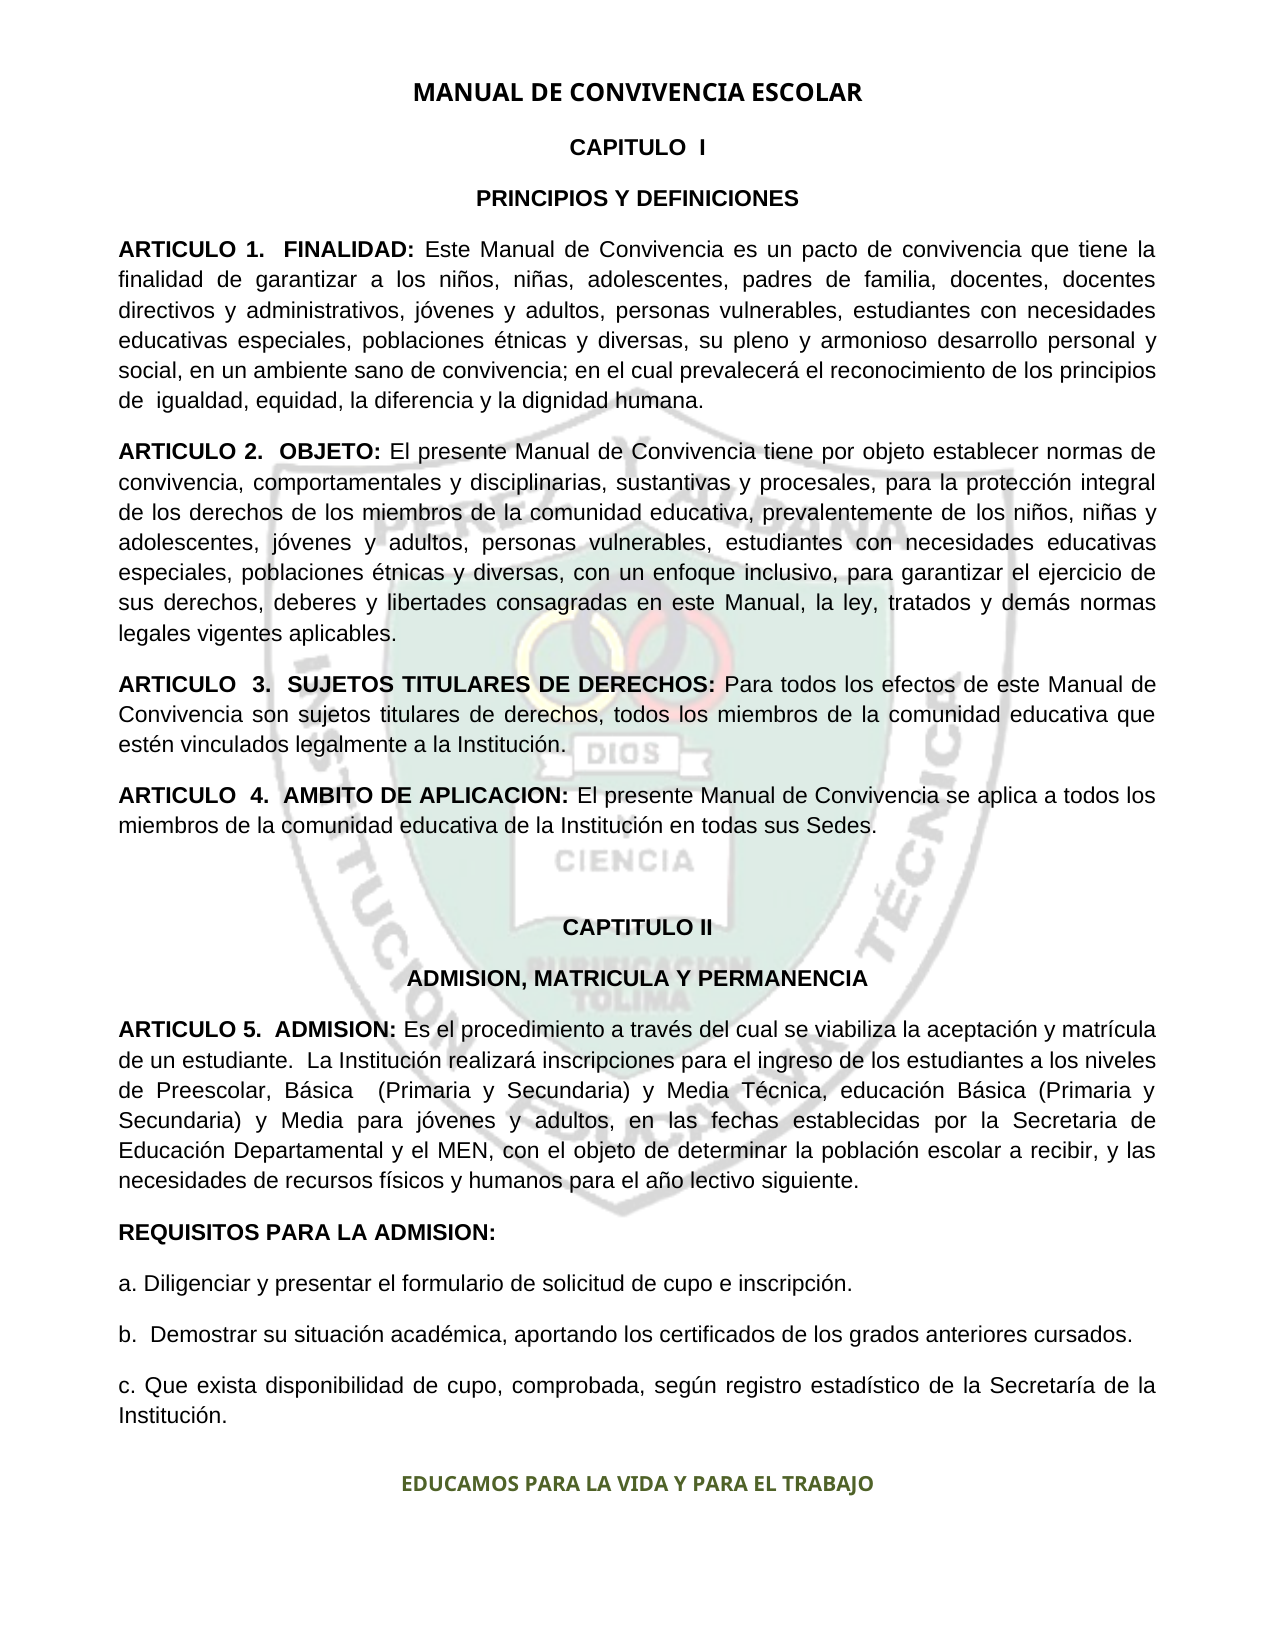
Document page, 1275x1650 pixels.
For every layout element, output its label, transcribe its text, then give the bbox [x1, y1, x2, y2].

text ADMISION, MATRICULA Y PERMANENCIA [118, 965, 1157, 992]
text c. Que exista disponibilidad de cupo, comprobada, según registro estadístico de la Secretaría de la Institución. [118, 1372, 1157, 1428]
text a. Diligenciar y presentar el formulario de solicitud de cupo e inscripción. [118, 1269, 1157, 1296]
text CAPITULO I [118, 134, 1157, 161]
text ARTICULO 2. OBJETO: El presente Manual de Convivencia tiene por objeto establecer normas de convivencia, comportamentales y disciplinarias, sustantivas y procesales, para la protección integral de los derechos de los miembros de la comunidad educativa, prevalentemente de los niños, niñas y adolescentes, jóvenes y adultos, personas vulnerables, estudiantes con necesidades educativas especiales, poblaciones étnicas y diversas, con un enfoque inclusivo, para garantizar el ejercicio de sus derechos, deberes y libertades consagradas en este Manual, la ley, tratados y demás normas legales vigentes aplicables. [118, 438, 1157, 646]
text ARTICULO 1. FINALIDAD: Este Manual de Convivencia es un pacto de convivencia que tiene la finalidad de garantizar a los niños, niñas, adolescentes, padres de familia, docentes, docentes directivos y administrativos, jóvenes y adultos, personas vulnerables, estudiantes con necesidades educativas especiales, poblaciones étnicas y diversas, su pleno y armonioso desarrollo personal y social, en un ambiente sano de convivencia; en el cual prevalecerá el reconocimiento de los principios de igualdad, equidad, la diferencia y la dignidad humana. [118, 236, 1157, 414]
text CAPTITULO II [118, 914, 1157, 941]
text b. Demostrar su situación académica, aportando los certificados de los grados anteriores cursados. [118, 1321, 1157, 1347]
text PRINCIPIOS Y DEFINICIONES [118, 185, 1157, 212]
text ARTICULO 5. ADMISION: Es el procedimiento a través del cual se viabiliza la aceptación y matrícula de un estudiante. La Institución realizará inscripciones para el ingreso de los estudiantes a los niveles de Preescolar, Básica (Primaria y Secundaria) y Media Técnica, educación Básica (Primaria y Secundaria) y Media para jóvenes y adultos, en las fechas establecidas por la Secretaria de Educación Departamental y el MEN, con el objeto de determinar la población escolar a recibir, y las necesidades de recursos físicos y humanos para el año lectivo siguiente. [118, 1016, 1157, 1194]
text ARTICULO 4. AMBITO DE APLICACION: El presente Manual de Convivencia se aplica a todos los miembros de la comunidad educativa de la Institución en todas sus Sedes. [118, 782, 1157, 839]
text ARTICULO 3. SUJETOS TITULARES DE DERECHOS: Para todos los efectos de este Manual de Convivencia son sujetos titulares de derechos, todos los miembros de la comunidad educativa que estén vinculados legalmente a la Institución. [118, 671, 1157, 757]
text REQUISITOS PARA LA ADMISION: [118, 1218, 1157, 1245]
